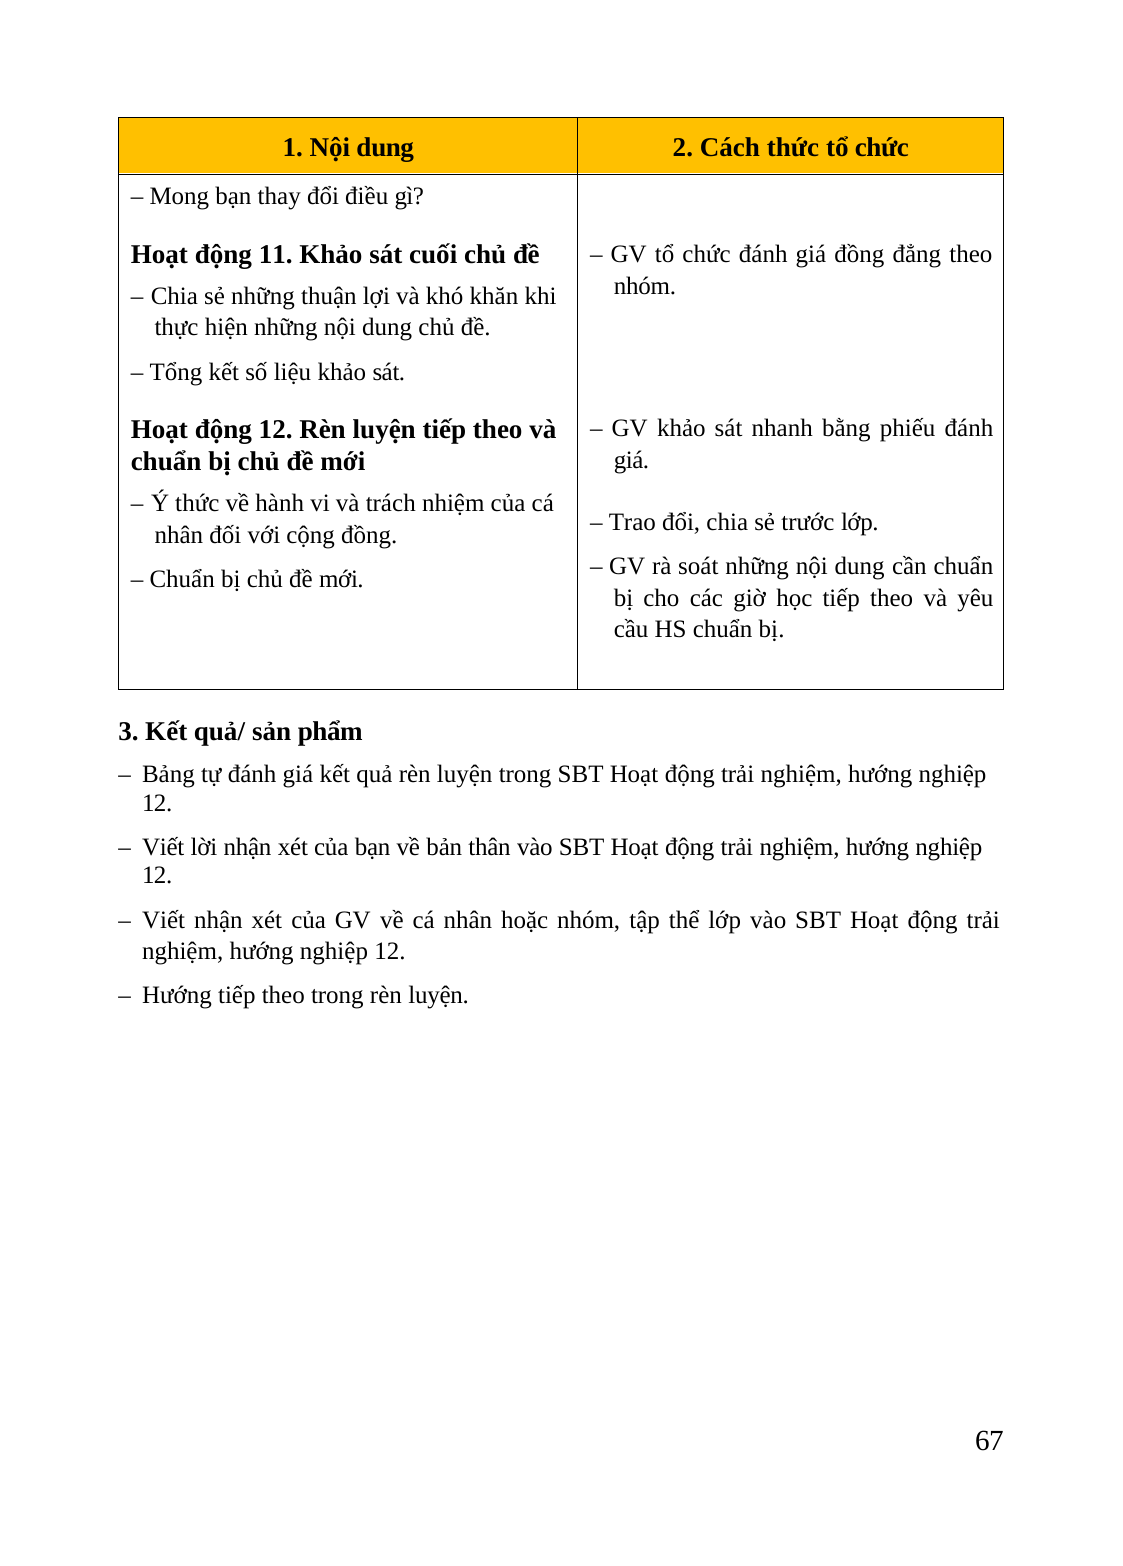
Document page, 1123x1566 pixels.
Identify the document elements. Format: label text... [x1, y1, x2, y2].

table_cell GV tổ chức đánh giá đồng đẳng theo nhóm. GV khảo sát nhanh bằng phiếu đánh giá. Trao đổi, chia sẻ trước lớp. GV rà soát những nội dung cần chuẩn bị cho các giờ học tiếp theo và yêu cầu HS chuẩn bị. [578, 175, 1003, 689]
subtitle Kết quả/ sản phẩm [118, 716, 1017, 747]
table_header 1. Nội dung [119, 118, 577, 173]
list Viết lời nhận xét của bạn về bản thân vào SBT Hoạt động trải nghiệm, hướng nghiệp 12. [118, 832, 1017, 889]
table_header 2. Cách thức tổ chức [578, 118, 1003, 173]
list Viết nhận xét của GV về cá nhân hoặc nhóm, tập thể lớp vào SBT Hoạt động trải nghiệm, hướng nghiệp 12. [118, 905, 1004, 965]
list Hướng tiếp theo trong rèn luyện. [118, 980, 1017, 1009]
list Bảng tự đánh giá kết quả rèn luyện trong SBT Hoạt động trải nghiệm, hướng nghiệp 12. [118, 759, 1017, 817]
table_cell Mong bạn thay đổi điều gì? Hoạt động 11. Khảo sát cuối chủ đề Chia sẻ những thuận lợi và khó khăn khi thực hiện những nội dung chủ đề. Tổng kết số liệu khảo sát. Hoạt động 12. Rèn luyện tiếp theo và chuẩn bị chủ đề mới Ý thức về hành vi và trách nhiệm của cá nhân đối với cộng đồng. Chuẩn bị chủ đề mới. [119, 175, 577, 689]
